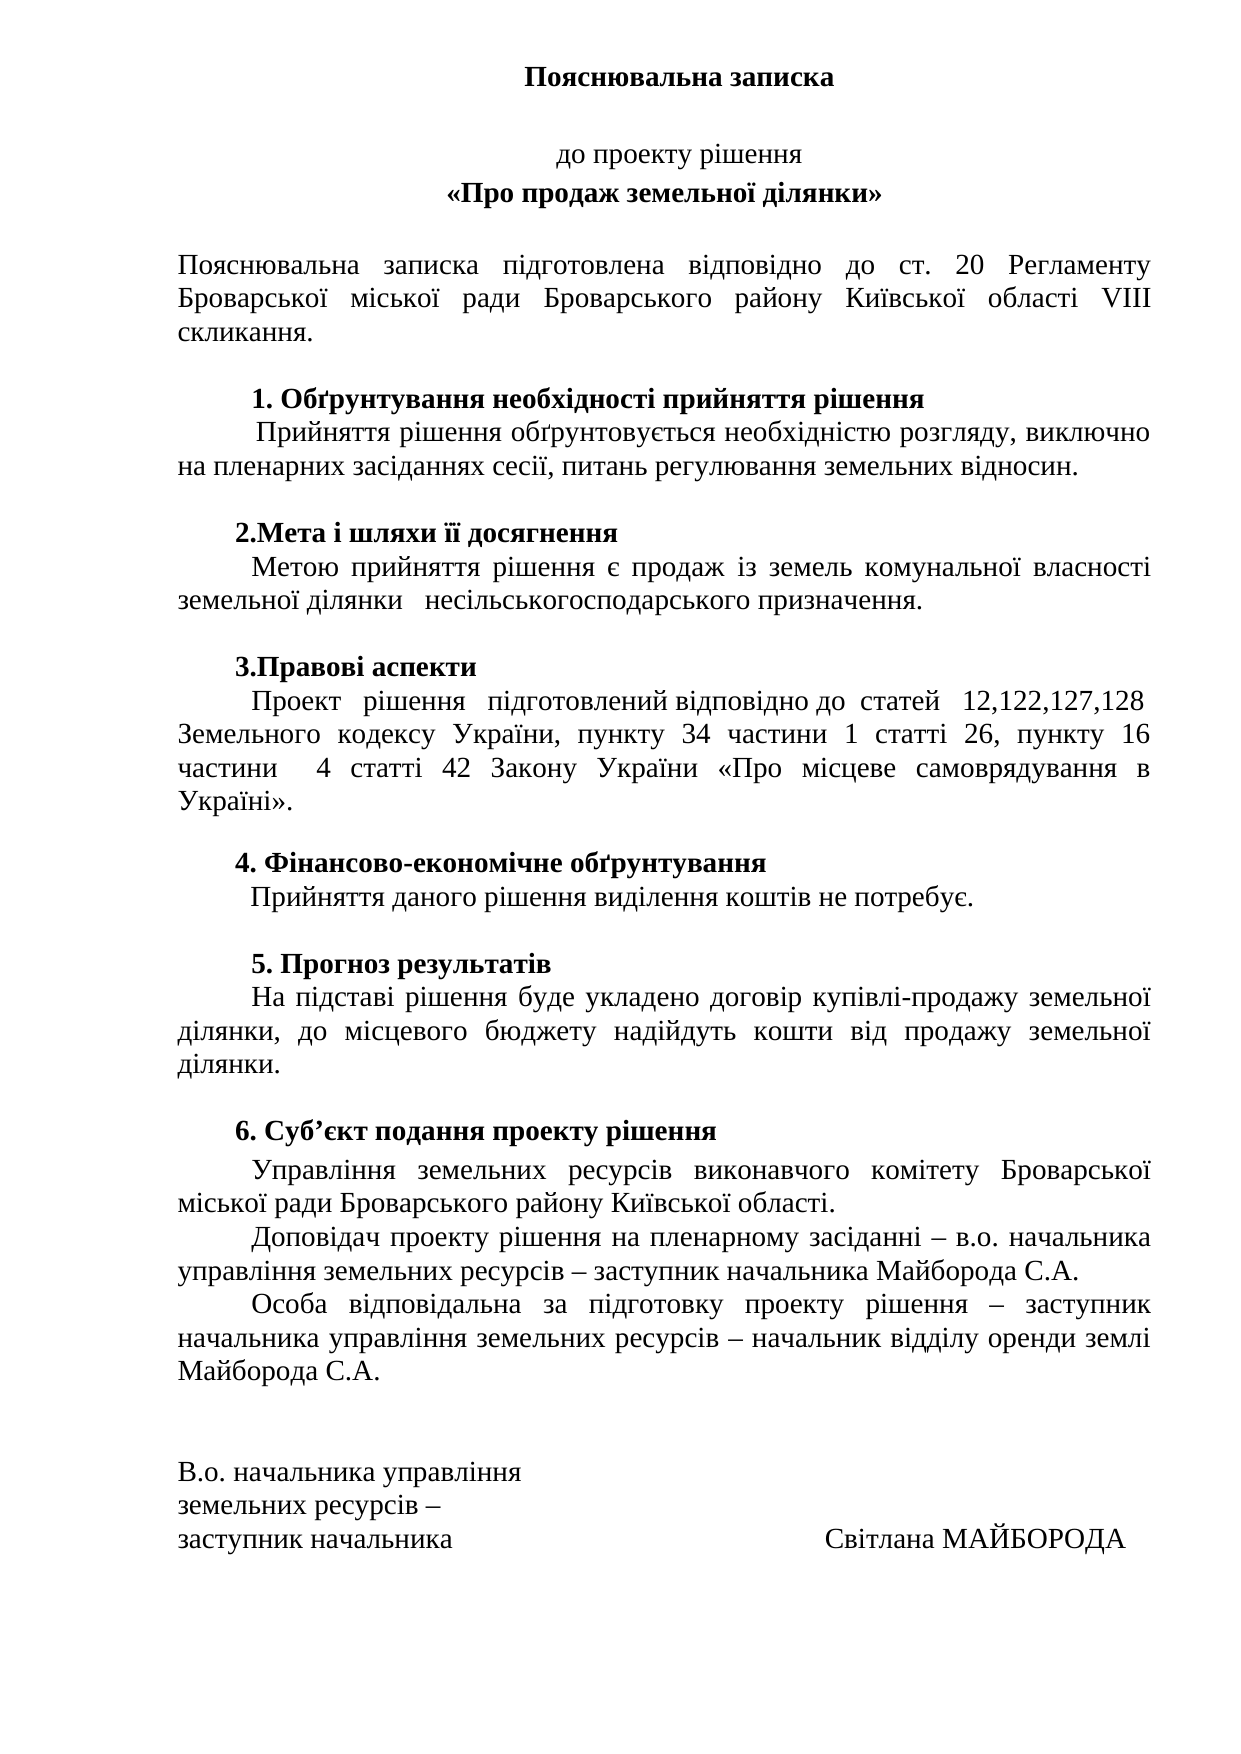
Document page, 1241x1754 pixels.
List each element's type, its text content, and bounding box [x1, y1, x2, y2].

text Метою прийняття рішення є продаж із земель комунальної власності земельної ділянки несільськогосподарського призначення. [177, 549, 1152, 616]
text Прийняття рішення обґрунтовується необхідністю розгляду, виключно на пленарних засіданнях сесії, питань регулювання земельних відносин. [177, 414, 1152, 482]
text 1. Обґрунтування необхідності прийняття рішення [177, 381, 1152, 414]
text Прийняття даного рішення виділення коштів не потребує. [177, 879, 1152, 912]
text 4. Фінансово-економічне обґрунтування [177, 845, 1152, 879]
text до проекту рішення [177, 136, 1181, 170]
text Пояснювальна записка [177, 59, 1181, 93]
text 6. Суб’єкт подання проекту рішення [177, 1113, 1152, 1147]
text 2.Мета і шляхи її досягнення [177, 515, 1152, 549]
text Пояснювальна записка підготовлена відповідно до ст. 20 Регламенту Броварської міської ради Броварського району Київської області VIII скликання. [177, 247, 1152, 347]
text Проект рішення підготовлений відповідно до статей 12,122,127,128 [177, 683, 1152, 716]
text земельних ресурсів – [177, 1487, 1152, 1521]
text В.о. начальника управління [177, 1454, 1152, 1487]
text 3.Правові аспекти [177, 649, 1152, 683]
text Особа відповідальна за підготовку проекту рішення – заступник начальника управління земельних ресурсів – начальник відділу оренди землі Майборода С.А. [177, 1286, 1152, 1387]
text заступник начальника Світлана МАЙБОРОДА [177, 1521, 1152, 1554]
text Управління земельних ресурсів виконавчого комітету Броварської міської ради Броварського району Київської області. [177, 1152, 1152, 1219]
text «Про продаж земельної ділянки» [177, 175, 1152, 208]
text Доповідач проекту рішення на пленарному засіданні – в.о. начальника управління земельних ресурсів – заступник начальника Майборода С.А. [177, 1219, 1152, 1286]
text 5. Прогноз результатів [177, 946, 1152, 979]
text На підставі рішення буде укладено договір купівлі-продажу земельної ділянки, до місцевого бюджету надійдуть кошти від продажу земельної ділянки. [177, 979, 1152, 1080]
text Земельного кодексу України, пункту 34 частини 1 статті 26, пункту 16 частини 4 статті 42 Закону України «Про місцеве самоврядування в Україні». [177, 716, 1152, 817]
